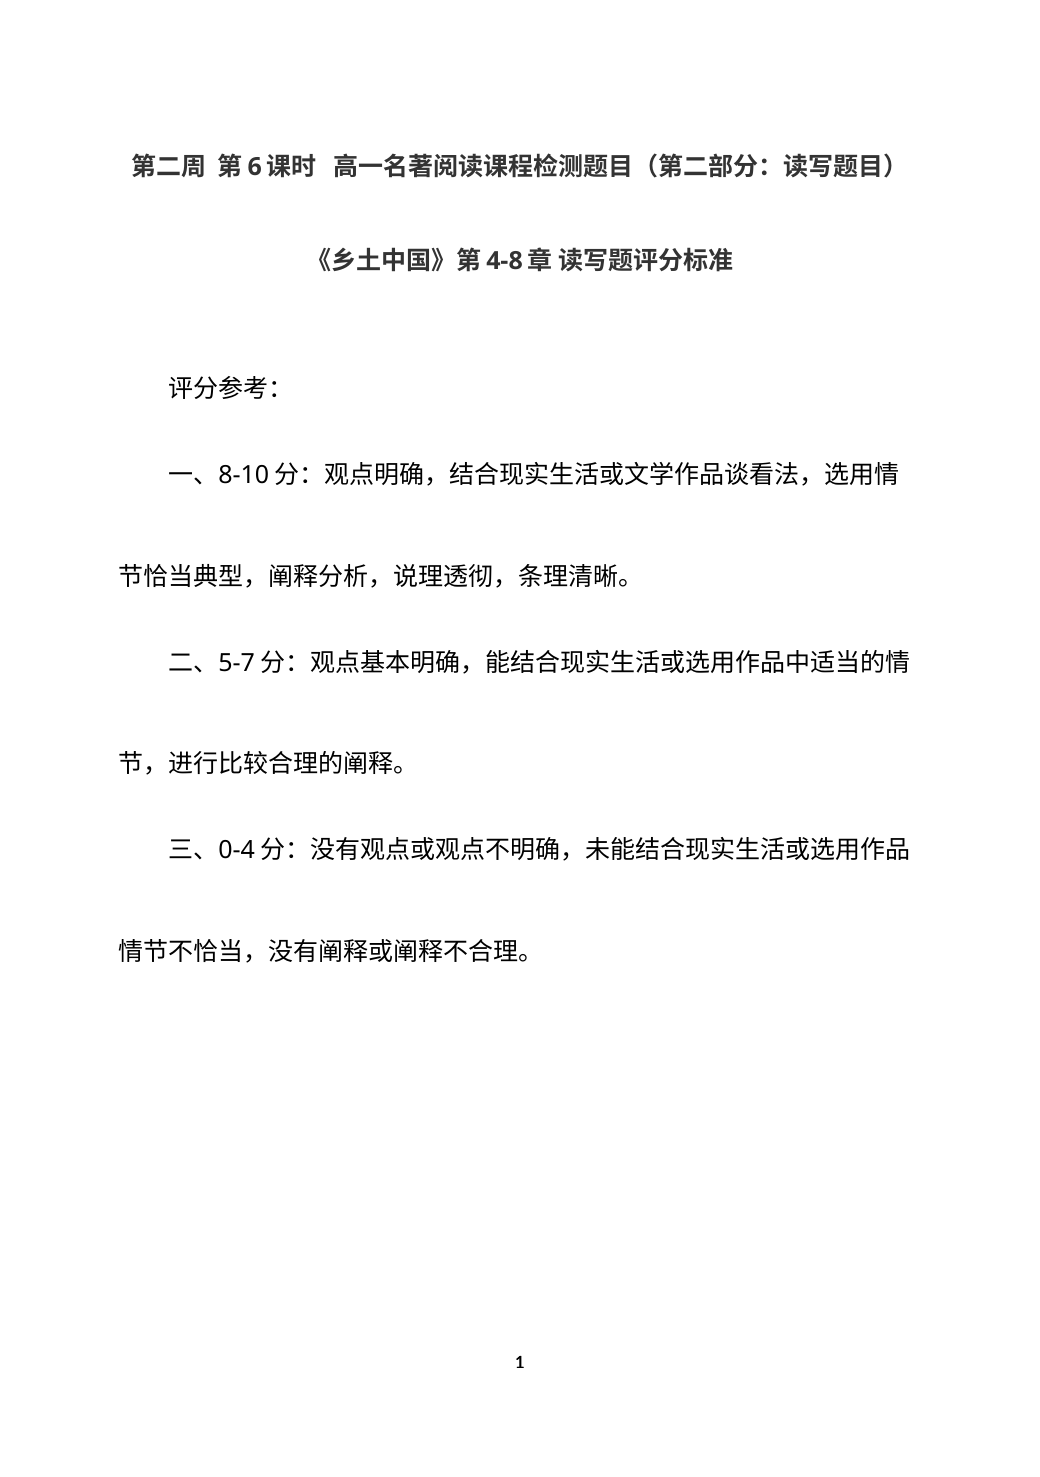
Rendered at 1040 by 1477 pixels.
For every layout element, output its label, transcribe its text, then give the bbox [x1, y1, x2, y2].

text 评分参考： [118, 352, 921, 420]
text 一、8-10分：观点明确，结合现实生活或文学作品谈看法，选用情节恰当典型，阐释分析，说理透彻，条理清晰。 [118, 438, 921, 608]
text 二、5-7分：观点基本明确，能结合现实生活或选用作品中适当的情节，进行比较合理的阐释。 [118, 626, 921, 796]
text 《乡土中国》第4-8章 读写题评分标准 [118, 224, 921, 292]
text 第二周 第6课时 高一名著阅读课程检测题目（第二部分：读写题目） [118, 131, 921, 198]
text 三、0-4分：没有观点或观点不明确，未能结合现实生活或选用作品情节不恰当，没有阐释或阐释不合理。 [118, 814, 921, 984]
